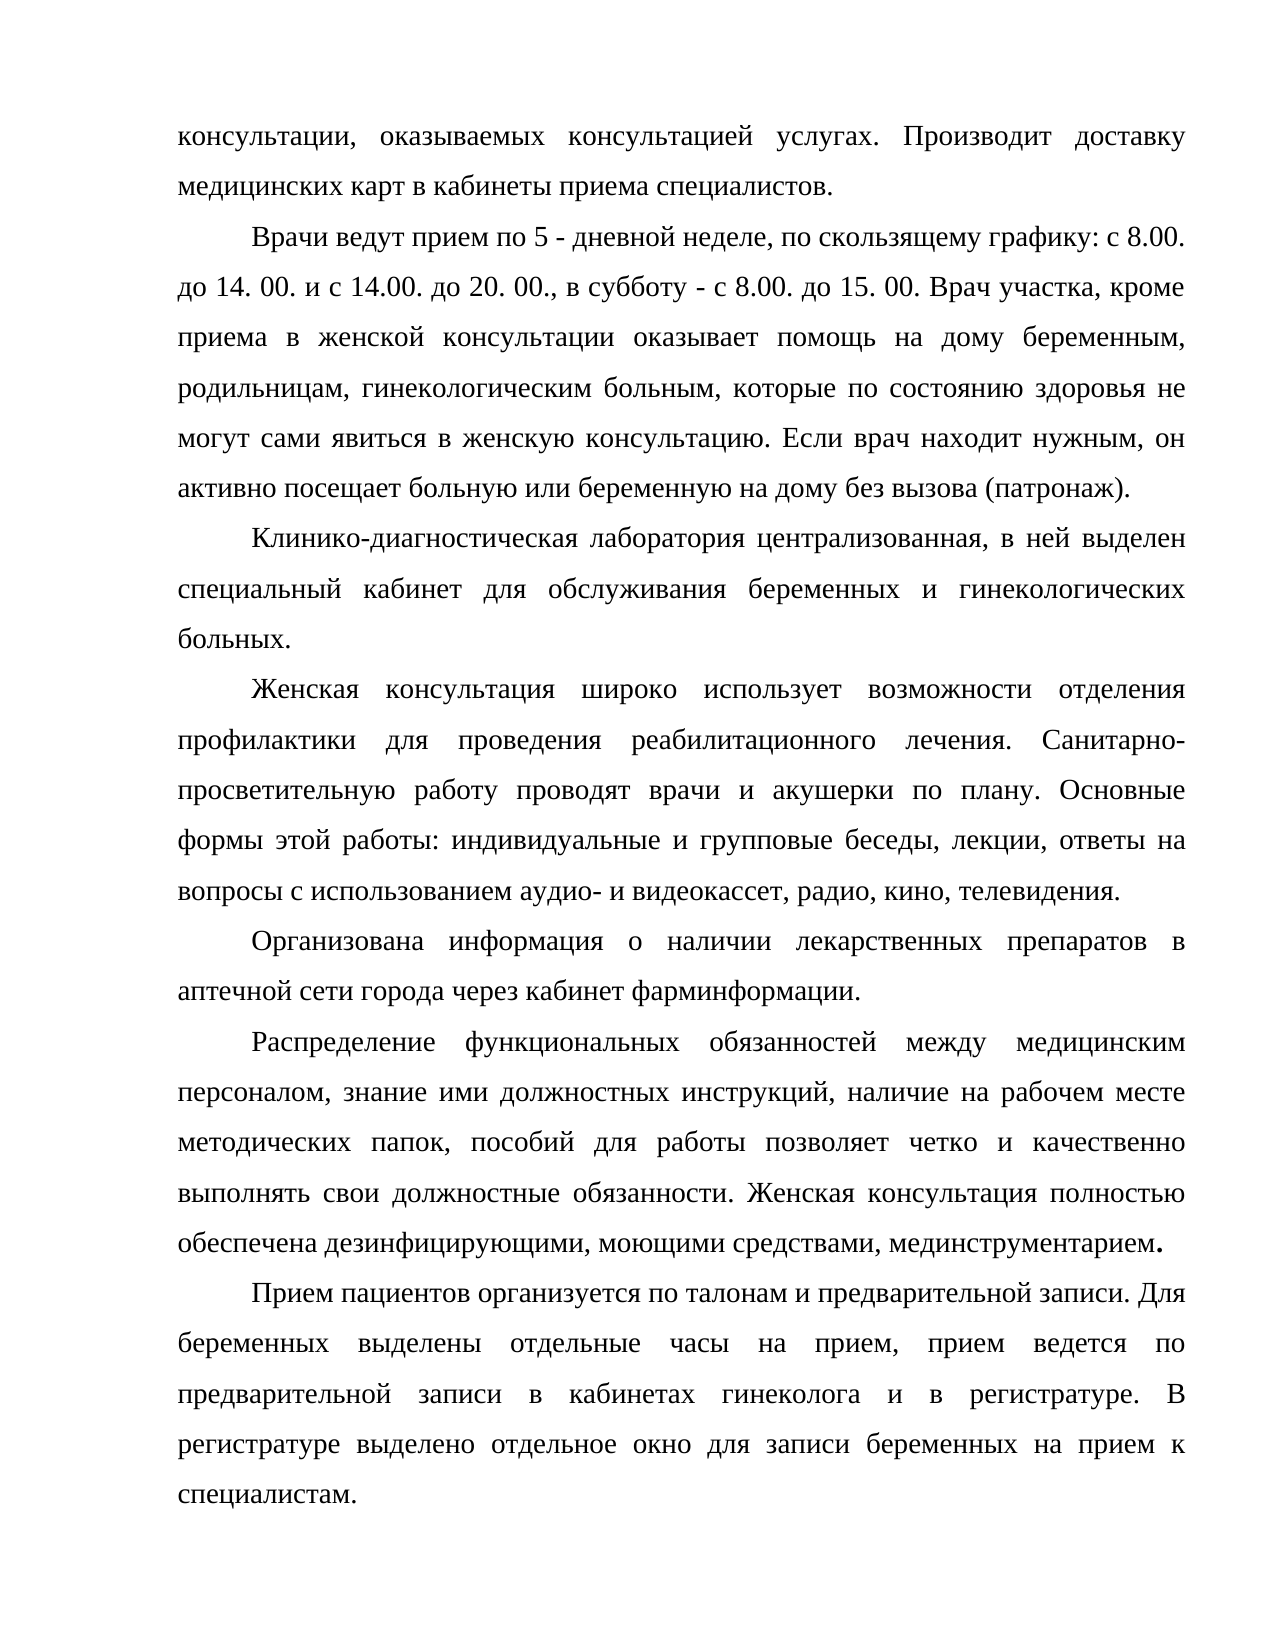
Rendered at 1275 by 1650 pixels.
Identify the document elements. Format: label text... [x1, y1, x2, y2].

text Распределение функциональных обязанностей между медицинским персоналом, знание ими должностных инструкций, наличие на рабочем месте методических папок, пособий для работы позволяет четко и качественно выполнять свои должностные обязанности. Женская консультация полностью обеспечена дезинфицирующими, моющими средствами, мединструментарием. [177, 1024, 1186, 1258]
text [177, 118, 1186, 202]
text Прием пациентов организуется по талонам и предварительной записи. Для беременных выделены отдельные часы на прием, прием ведется по предварительной записи в кабинетах гинеколога и в регистратуре. В регистратуре выделено отдельное окно для записи беременных на прием к специалистам. [177, 1275, 1186, 1510]
text Клинико-диагностическая лаборатория централизованная, в ней выделен специальный кабинет для обслуживания беременных и гинекологических больных. [177, 521, 1186, 655]
text Женская консультация широко использует возможности отделения профилактики для проведения реабилитационного лечения. Санитарно-просветительную работу проводят врачи и акушерки по плану. Основные формы этой работы: индивидуальные и групповые беседы, лекции, ответы на вопросы с использованием аудио- и видеокассет, радио, кино, телевидения. [177, 672, 1186, 906]
text Врачи ведут прием по 5 - дневной неделе, по скользящему графику: с 8.00. до 14. 00. и с 14.00. до 20. 00., в субботу - с 8.00. до 15. 00. Врач участка, кроме приема в женской консультации оказывает помощь на дому беременным, родильницам, гинекологическим больным, которые по состоянию здоровья не могут сами явиться в женскую консультацию. Если врач находит нужным, он активно посещает больную или беременную на дому без вызова (патронаж). [177, 219, 1186, 504]
text Организована информация о наличии лекарственных препаратов в аптечной сети города через кабинет фарминформации. [177, 923, 1186, 1007]
